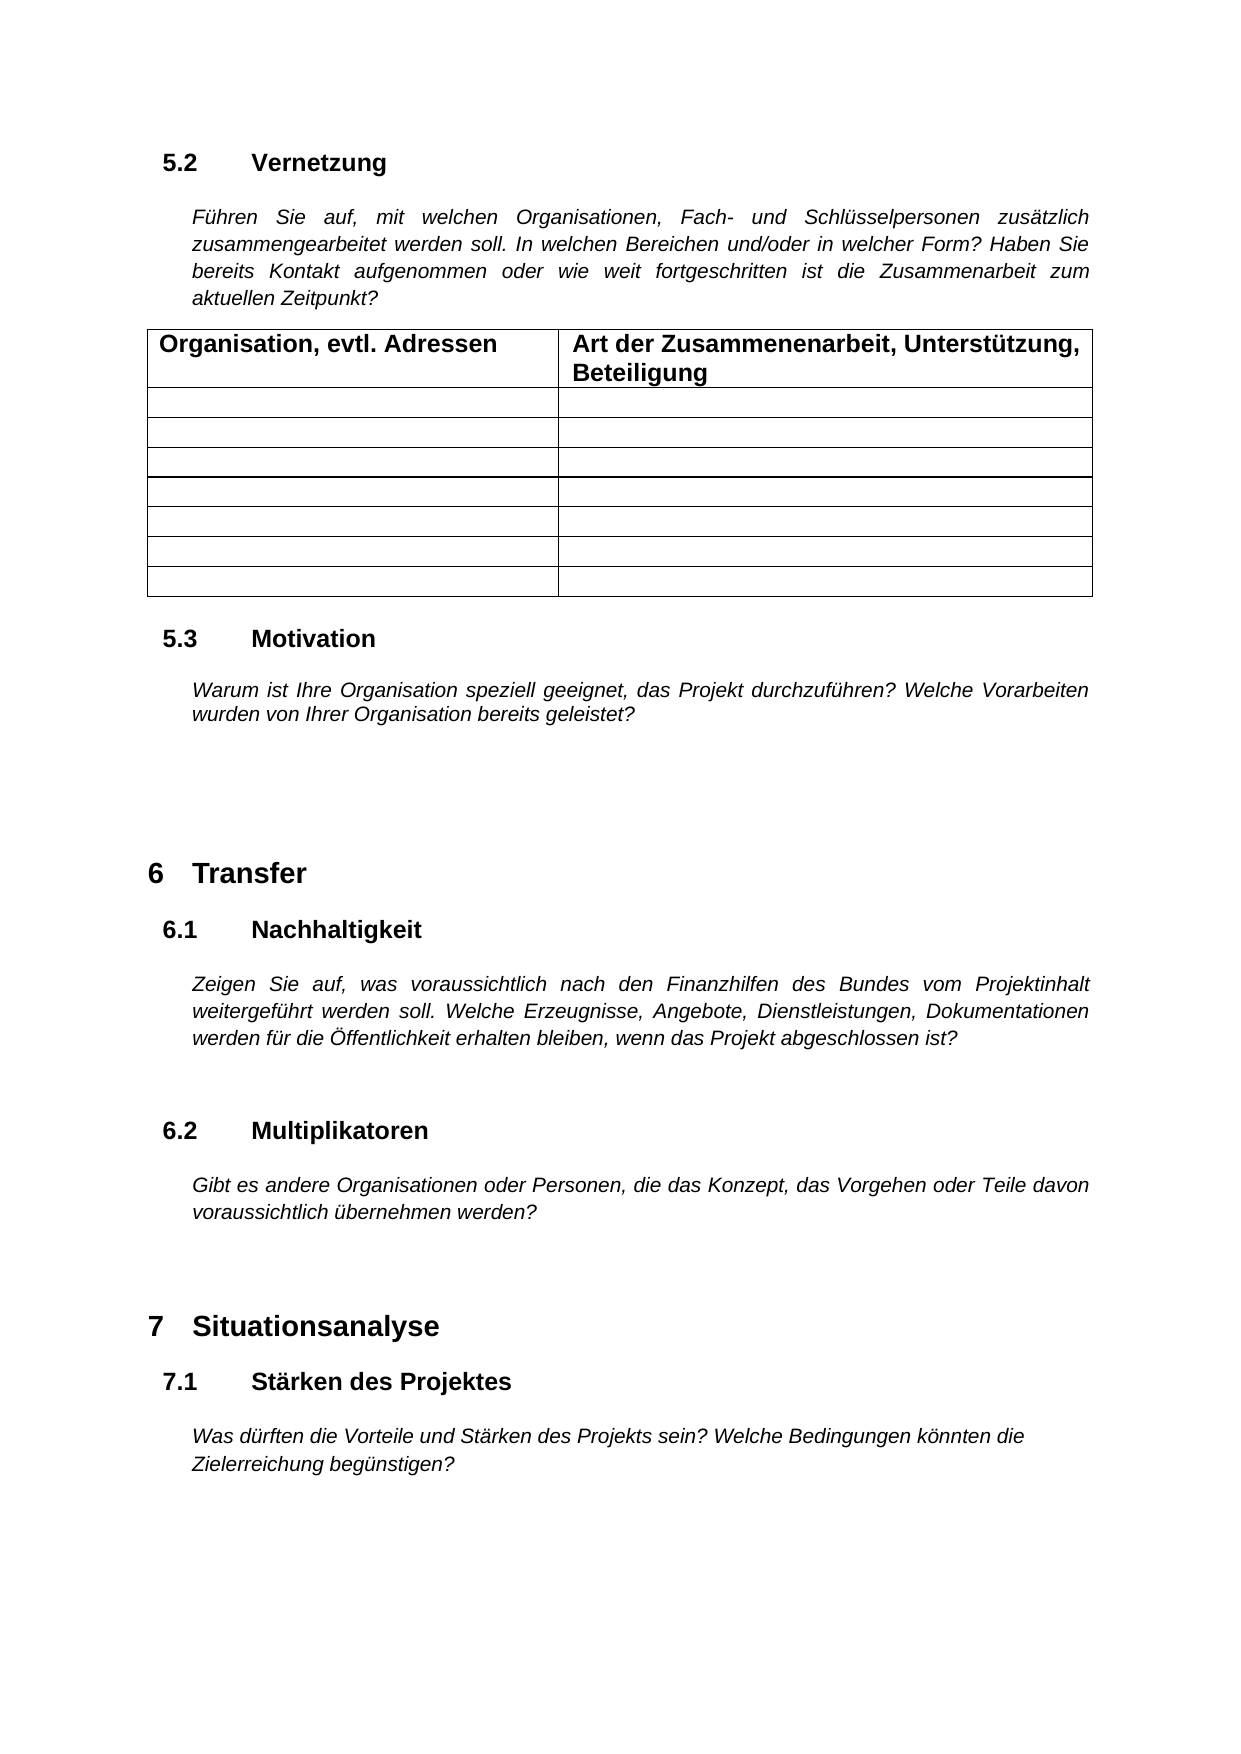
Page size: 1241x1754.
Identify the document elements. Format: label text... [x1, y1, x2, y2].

table_cell [559, 478, 1092, 506]
table_cell [559, 567, 1092, 596]
table_cell [148, 478, 558, 506]
table_header Organisation, evtl. Adressen [148, 330, 558, 387]
table_cell [148, 418, 558, 447]
subtitle Stärken des Projektes [162, 1367, 1093, 1396]
table_cell [148, 567, 558, 596]
text Gibt es andere Organisationen oder Personen, die das Konzept, das Vorgehen oder Teile davon voraussichtlich übernehmen werden? [148, 1170, 1093, 1224]
subtitle Nachhaltigkeit [162, 915, 1093, 943]
table_cell [559, 418, 1092, 447]
table_header Art der Zusammenenarbeit, Unterstützung, Beteiligung [559, 330, 1092, 387]
table_cell [148, 448, 558, 476]
table_cell [148, 507, 558, 536]
table_cell [559, 507, 1092, 536]
text Zeigen Sie auf, was voraussichtlich nach den Finanzhilfen des Bundes vom Projektinhalt weitergeführt werden soll. Welche Erzeugnisse, Angebote, Dienstleistungen, Dokumentationen werden für die Öffentlichkeit erhalten bleiben, wenn das Projekt abgeschlossen ist? [148, 968, 1093, 1050]
text Führen Sie auf, mit welchen Organisationen, Fach- und Schlüsselpersonen zusätzlich zusammengearbeitet werden soll. In welchen Bereichen und/oder in welcher Form? Haben Sie bereits Kontakt aufgenommen oder wie weit fortgeschritten ist die Zusammenarbeit zum aktuellen Zeitpunkt? [192, 201, 1093, 310]
text Warum ist Ihre Organisation speziell geeignet, das Projekt durchzuführen? Welche Vorarbeiten wurden von Ihrer Organisation bereits geleistet? [148, 677, 1093, 725]
table_cell [148, 388, 558, 417]
subtitle Multiplikatoren [162, 1116, 1093, 1145]
table_cell [148, 537, 558, 566]
table_cell [559, 388, 1092, 417]
subtitle Vernetzung [162, 148, 1093, 176]
text Was dürften die Vorteile und Stärken des Projekts sein? Welche Bedingungen könnten die Zielerreichung begünstigen? [192, 1421, 1093, 1475]
subtitle Situationsanalyse [148, 1309, 1093, 1342]
table_cell [559, 537, 1092, 566]
subtitle Transfer [148, 856, 1093, 890]
table_cell [559, 448, 1092, 476]
subtitle Motivation [162, 624, 1093, 652]
